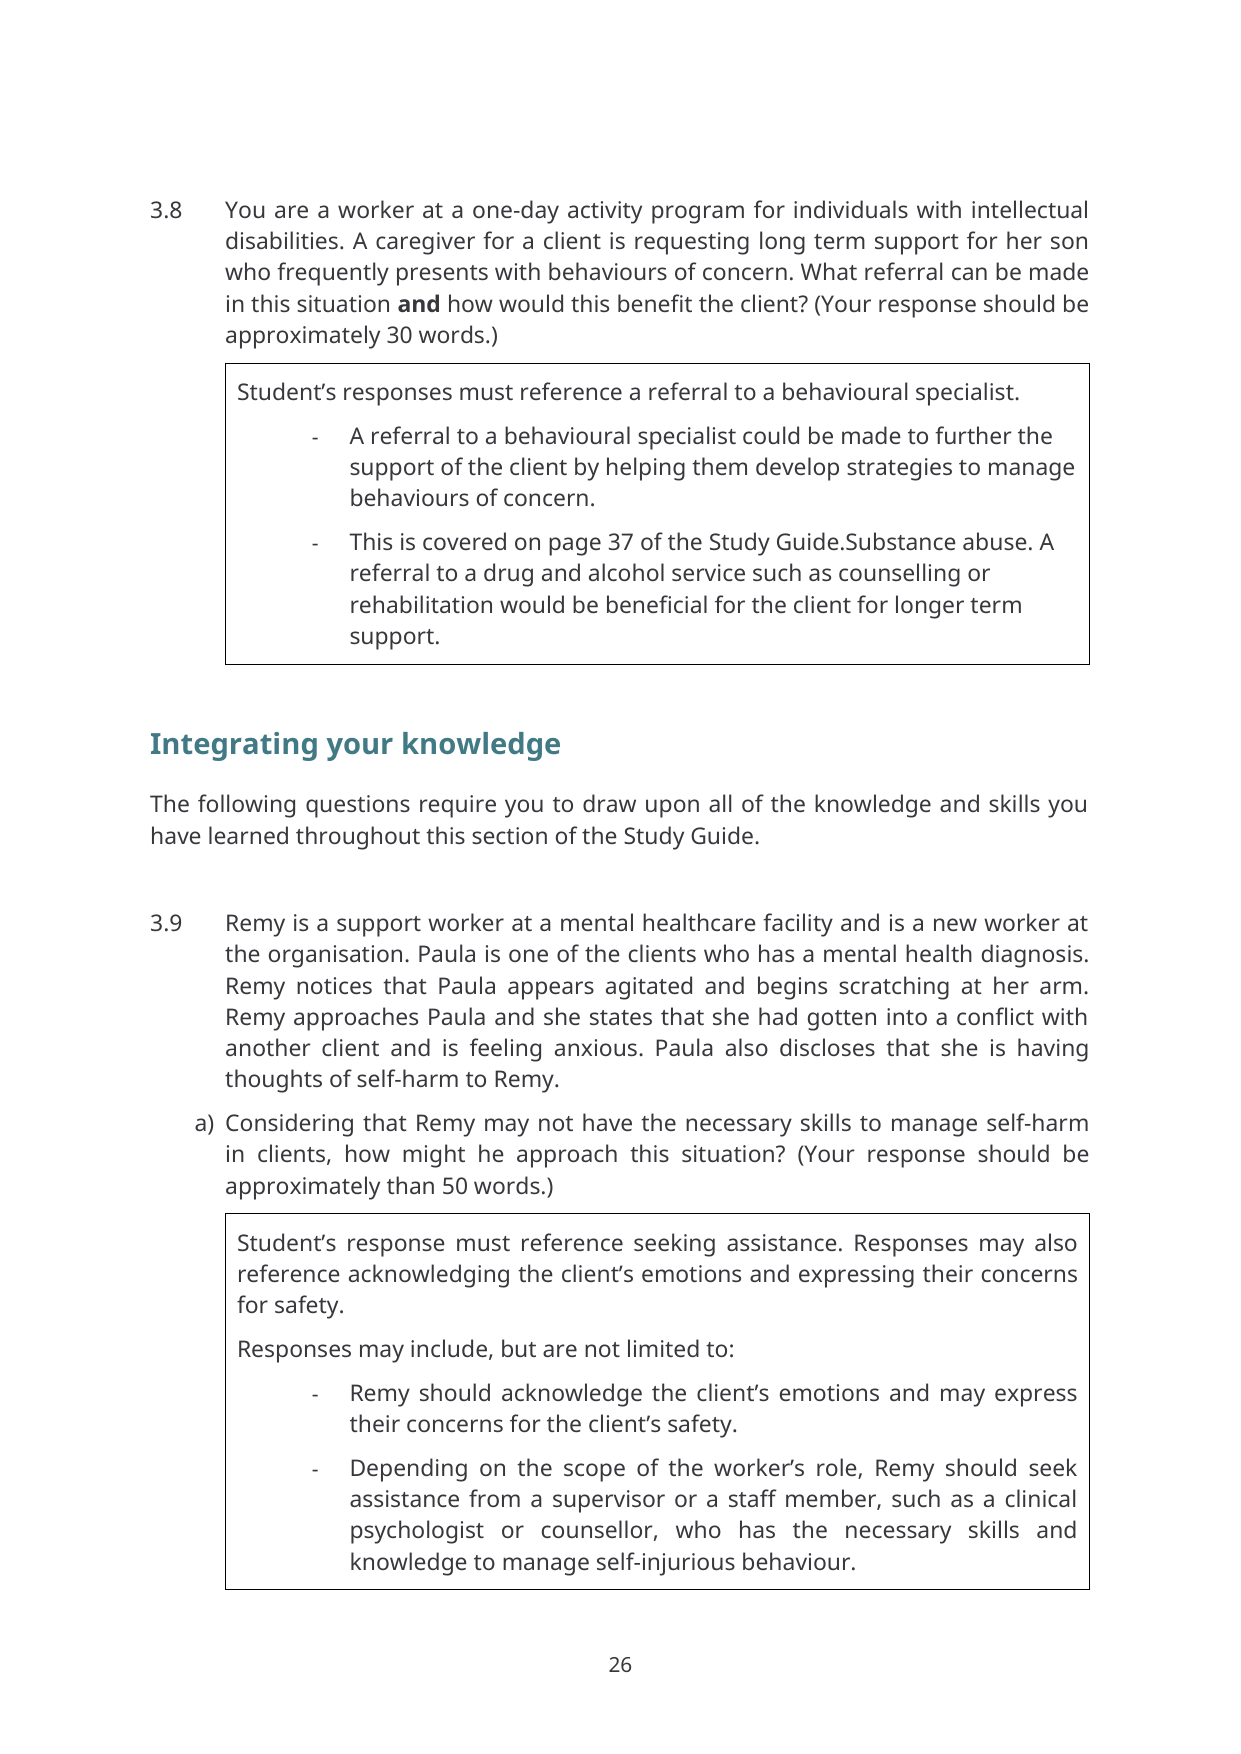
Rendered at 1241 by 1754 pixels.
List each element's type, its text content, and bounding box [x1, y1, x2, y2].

text The following questions require you to draw upon all of the knowledge and skills you have learned throughout this section of the Study Guide. [150, 788, 1090, 851]
text 3.8 You are a worker at a one-day activity program for individuals with intellectual disabilities. A caregiver for a client is requesting long term support for her son who frequently presents with behaviours of concern. What referral can be made in this situation and how would this benefit the client? (Your response should be approximately 30 words.) [150, 194, 1090, 350]
table_header Student’s response must reference seeking assistance. Responses may also reference acknowledging the client’s emotions and expressing their concerns for safety. Responses may include, but are not limited to: Remy should acknowledge the client’s emotions and may express their concerns for the client’s safety. Depending on the scope of the worker’s role, Remy should seek assistance from a supervisor or a staff member, such as a clinical psychologist or counsellor, who has the necessary skills and knowledge to manage self-injurious behaviour. [226, 1214, 1089, 1589]
table_header Student’s responses must reference a referral to a behavioural specialist. A referral to a behavioural specialist could be made to further the support of the client by helping them develop strategies to manage behaviours of concern. This is covered on page 37 of the Study Guide.Substance abuse. A referral to a drug and alcohol service such as counselling or rehabilitation would be beneficial for the client for longer term support. [226, 364, 1089, 663]
text 3.9 Remy is a support worker at a mental healthcare facility and is a new worker at the organisation. Paula is one of the clients who has a mental health diagnosis. Remy notices that Paula appears agitated and begins scratching at her arm. Remy approaches Paula and she states that she had gotten into a conflict with another client and is feeling anxious. Paula also discloses that she is having thoughts of self-harm to Remy. [150, 907, 1090, 1094]
subtitle Integrating your knowledge [150, 724, 1090, 763]
text a) Considering that Remy may not have the necessary skills to manage self-harm in clients, how might he approach this situation? (Your response should be approximately than 50 words.) [194, 1107, 1090, 1201]
